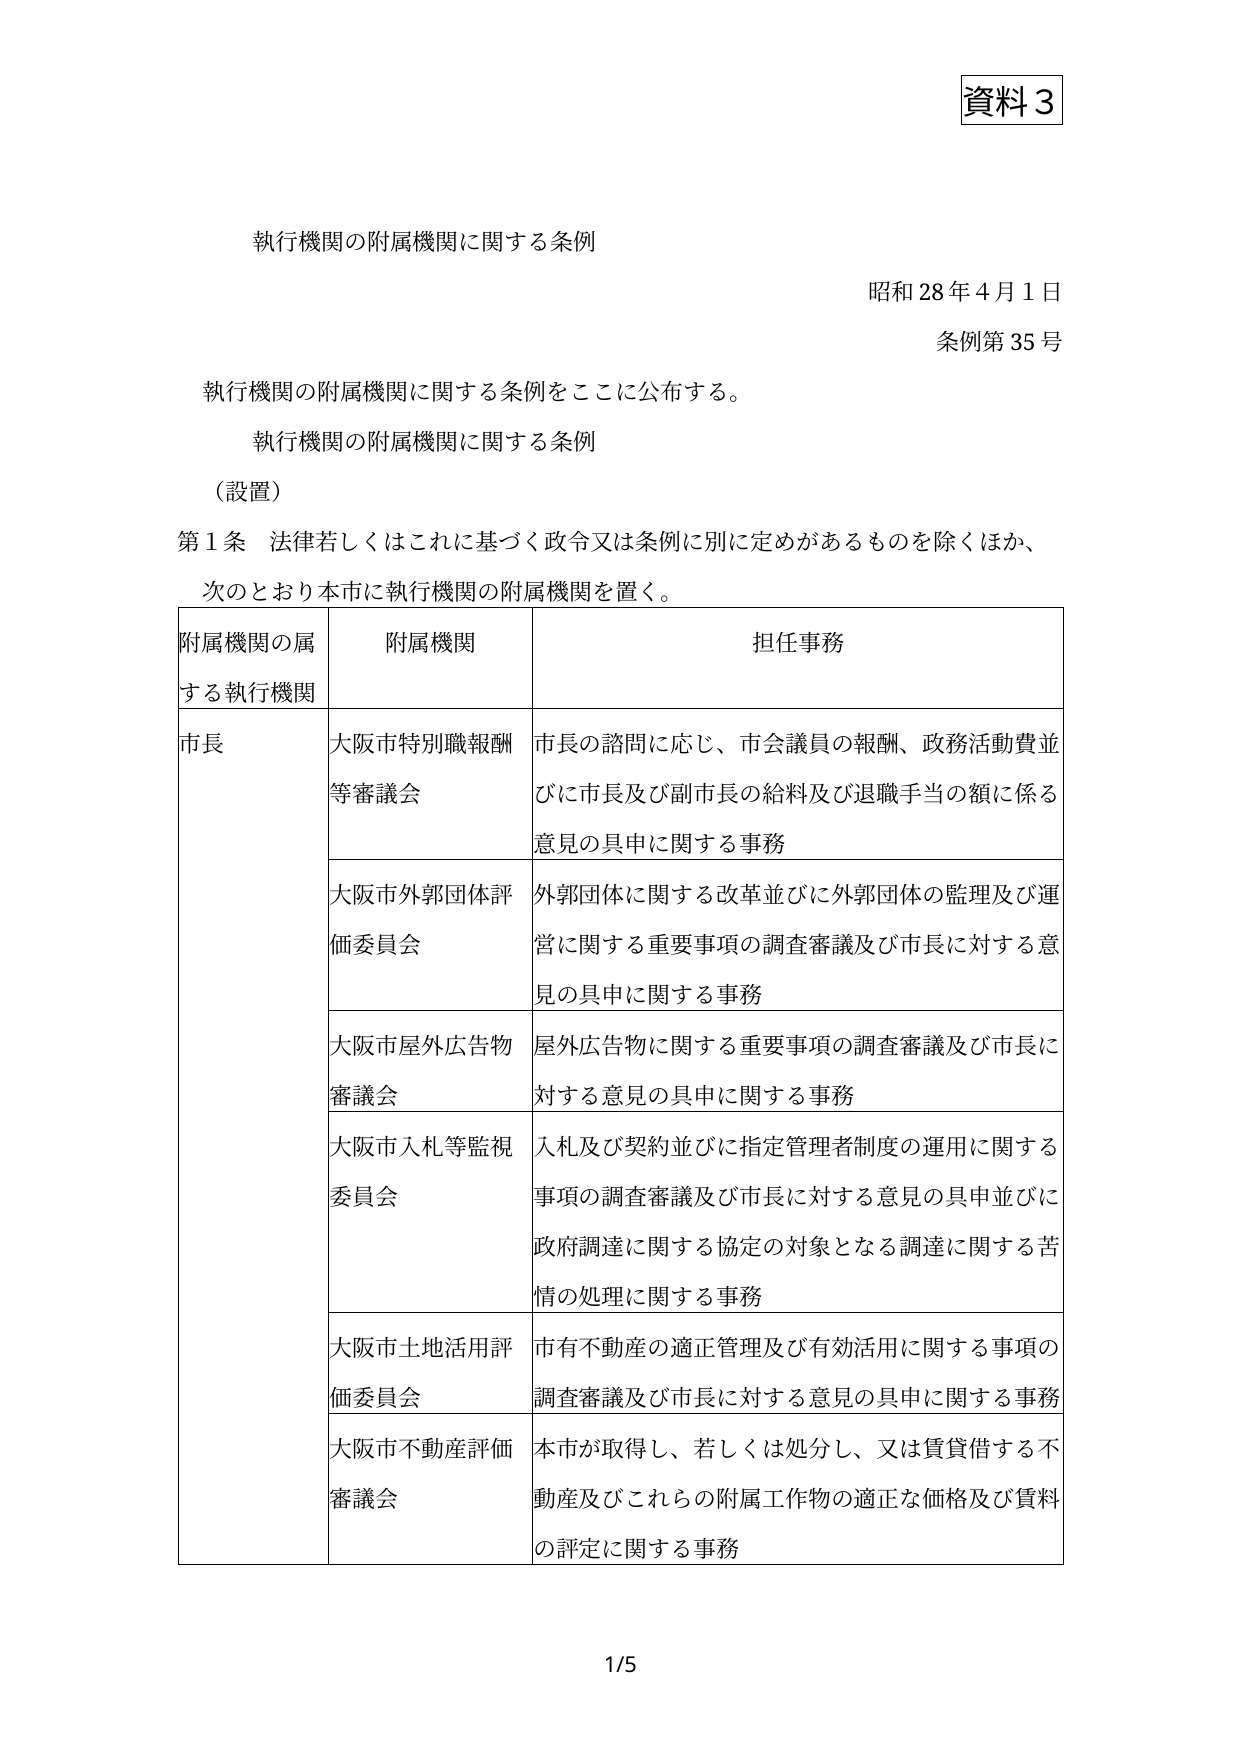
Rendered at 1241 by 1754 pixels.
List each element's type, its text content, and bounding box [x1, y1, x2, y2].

text 執行機関の附属機関に関する条例をここに公布する。 [177, 357, 1063, 407]
table_cell 外郭団体に関する改革並びに外郭団体の監理及び運営に関する重要事項の調査審議及び市長に対する意見の具申に関する事務 [533, 860, 1063, 1010]
table_cell 屋外広告物に関する重要事項の調査審議及び市長に対する意見の具申に関する事務 [533, 1011, 1063, 1111]
table_cell 大阪市入札等監視委員会 [329, 1112, 532, 1312]
text 執行機関の附属機関に関する条例 [252, 407, 1063, 457]
table_cell 大阪市不動産評価審議会 [329, 1414, 532, 1564]
table_cell 市有不動産の適正管理及び有効活用に関する事項の調査審議及び市長に対する意見の具申に関する事務 [533, 1313, 1063, 1413]
text 昭和28年４月１日 [177, 257, 1063, 307]
text 条例第35号 [177, 307, 1063, 357]
text （設置） [202, 457, 1063, 507]
table_cell 大阪市外郭団体評価委員会 [329, 860, 532, 1010]
table_cell 大阪市土地活用評価委員会 [329, 1313, 532, 1413]
table_header 附属機関の属する執行機関 [179, 608, 328, 708]
table_header 附属機関 [329, 608, 532, 708]
table_cell 大阪市屋外広告物審議会 [329, 1011, 532, 1111]
text 第１条 法律若しくはこれに基づく政令又は条例に別に定めがあるものを除くほか、次のとおり本市に執行機関の附属機関を置く。 [177, 507, 1063, 607]
table_cell 大阪市特別職報酬等審議会 [329, 709, 532, 859]
text 執行機関の附属機関に関する条例 [252, 207, 1063, 257]
table_cell 本市が取得し、若しくは処分し、又は賃貸借する不動産及びこれらの附属工作物の適正な価格及び賃料の評定に関する事務 [533, 1414, 1063, 1564]
table_cell 市長 [179, 709, 328, 1564]
table_cell 入札及び契約並びに指定管理者制度の運用に関する事項の調査審議及び市長に対する意見の具申並びに政府調達に関する協定の対象となる調達に関する苦情の処理に関する事務 [533, 1112, 1063, 1312]
table_cell 市長の諮問に応じ、市会議員の報酬、政務活動費並びに市長及び副市長の給料及び退職手当の額に係る意見の具申に関する事務 [533, 709, 1063, 859]
table_header 担任事務 [533, 608, 1063, 708]
